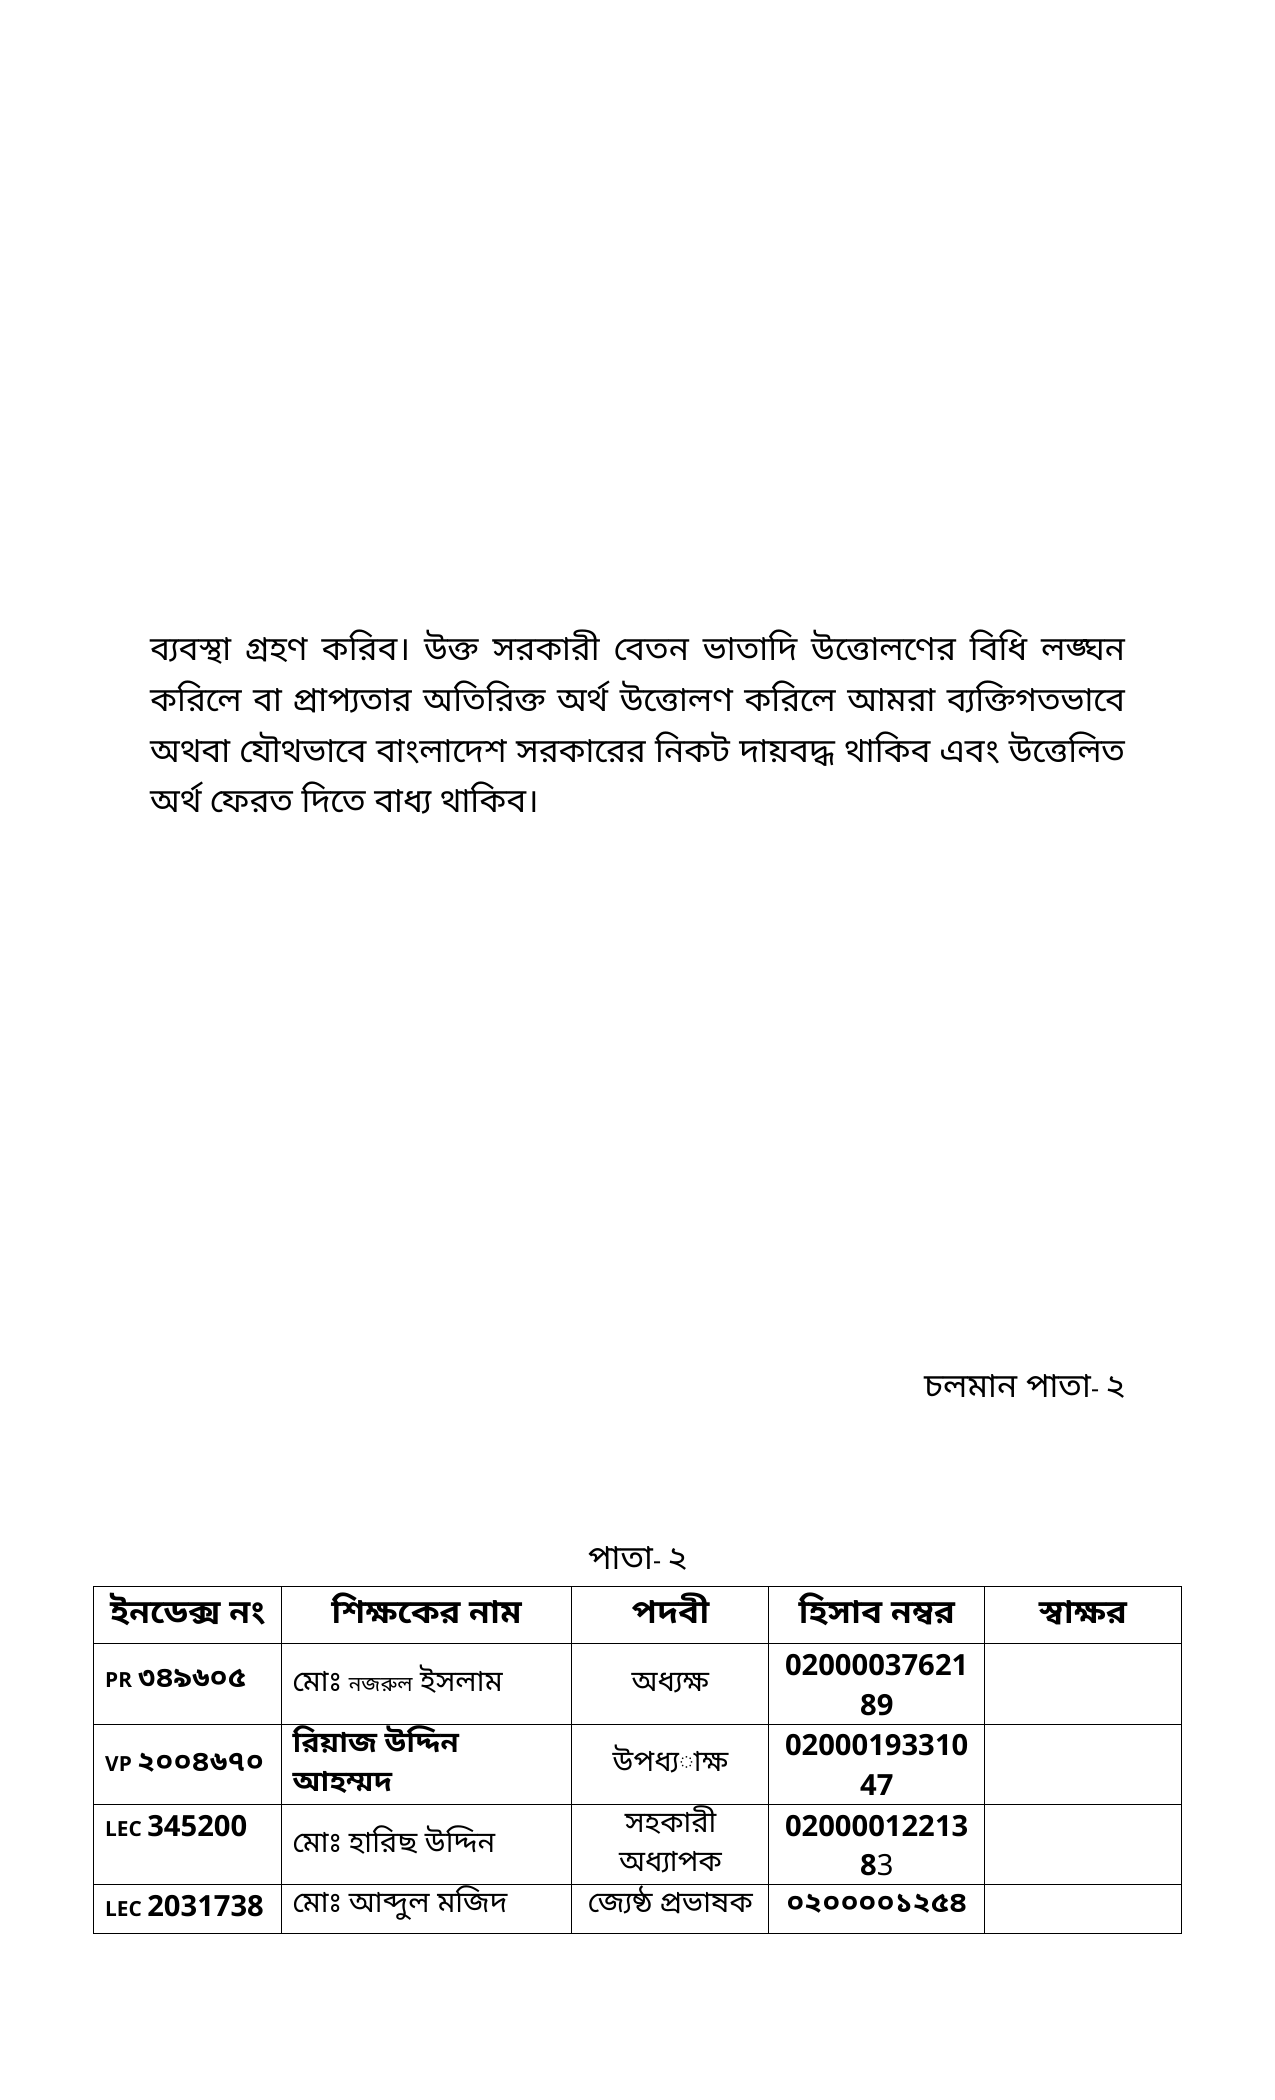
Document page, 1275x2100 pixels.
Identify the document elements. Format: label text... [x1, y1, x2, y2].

table_header ইনডেক্স নং [94, 1587, 281, 1643]
text চলমান পাতা- ২ [150, 1367, 1125, 1411]
table_cell [985, 1725, 1181, 1804]
text পাতা- ২ [150, 1538, 1125, 1583]
table_cell 0200001221383 [769, 1805, 984, 1884]
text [150, 630, 1125, 826]
table_cell LEC 2031738 [94, 1885, 281, 1933]
table_cell উপধ্যাক্ষ [572, 1725, 768, 1804]
table_cell মোঃ নজরুল ইসলাম [282, 1644, 571, 1723]
table_cell ০২০০০০১২৫৪২২1 [769, 1885, 984, 1933]
table_cell LEC 345200 [94, 1805, 281, 1884]
table_cell সহকারী অধ্যাপক [572, 1805, 768, 1884]
table_cell [985, 1644, 1181, 1723]
table_header হিসাব নম্বর [769, 1587, 984, 1643]
table_cell [985, 1885, 1181, 1933]
table_cell VP ২০০৪৬৭০ [94, 1725, 281, 1804]
table_cell জ্যেষ্ঠ প্রভাষক [572, 1885, 768, 1933]
table_cell 0200003762189 [769, 1644, 984, 1723]
table_header স্বাক্ষর [985, 1587, 1181, 1643]
table_cell অধ্যক্ষ [572, 1644, 768, 1723]
table_cell PR ৩৪৯৬০৫ [94, 1644, 281, 1723]
table_header শিক্ষকের নাম [282, 1587, 571, 1643]
table_cell [985, 1805, 1181, 1884]
table_cell মোঃ হারিছ উদ্দিন [282, 1805, 571, 1884]
table_cell মোঃ আব্দুল মজিদ [282, 1885, 571, 1933]
table_cell 0200019331047 [769, 1725, 984, 1804]
table_cell রিয়াজ উদ্দিন আহম্মদ [282, 1725, 571, 1804]
table_header পদবী [572, 1587, 768, 1643]
